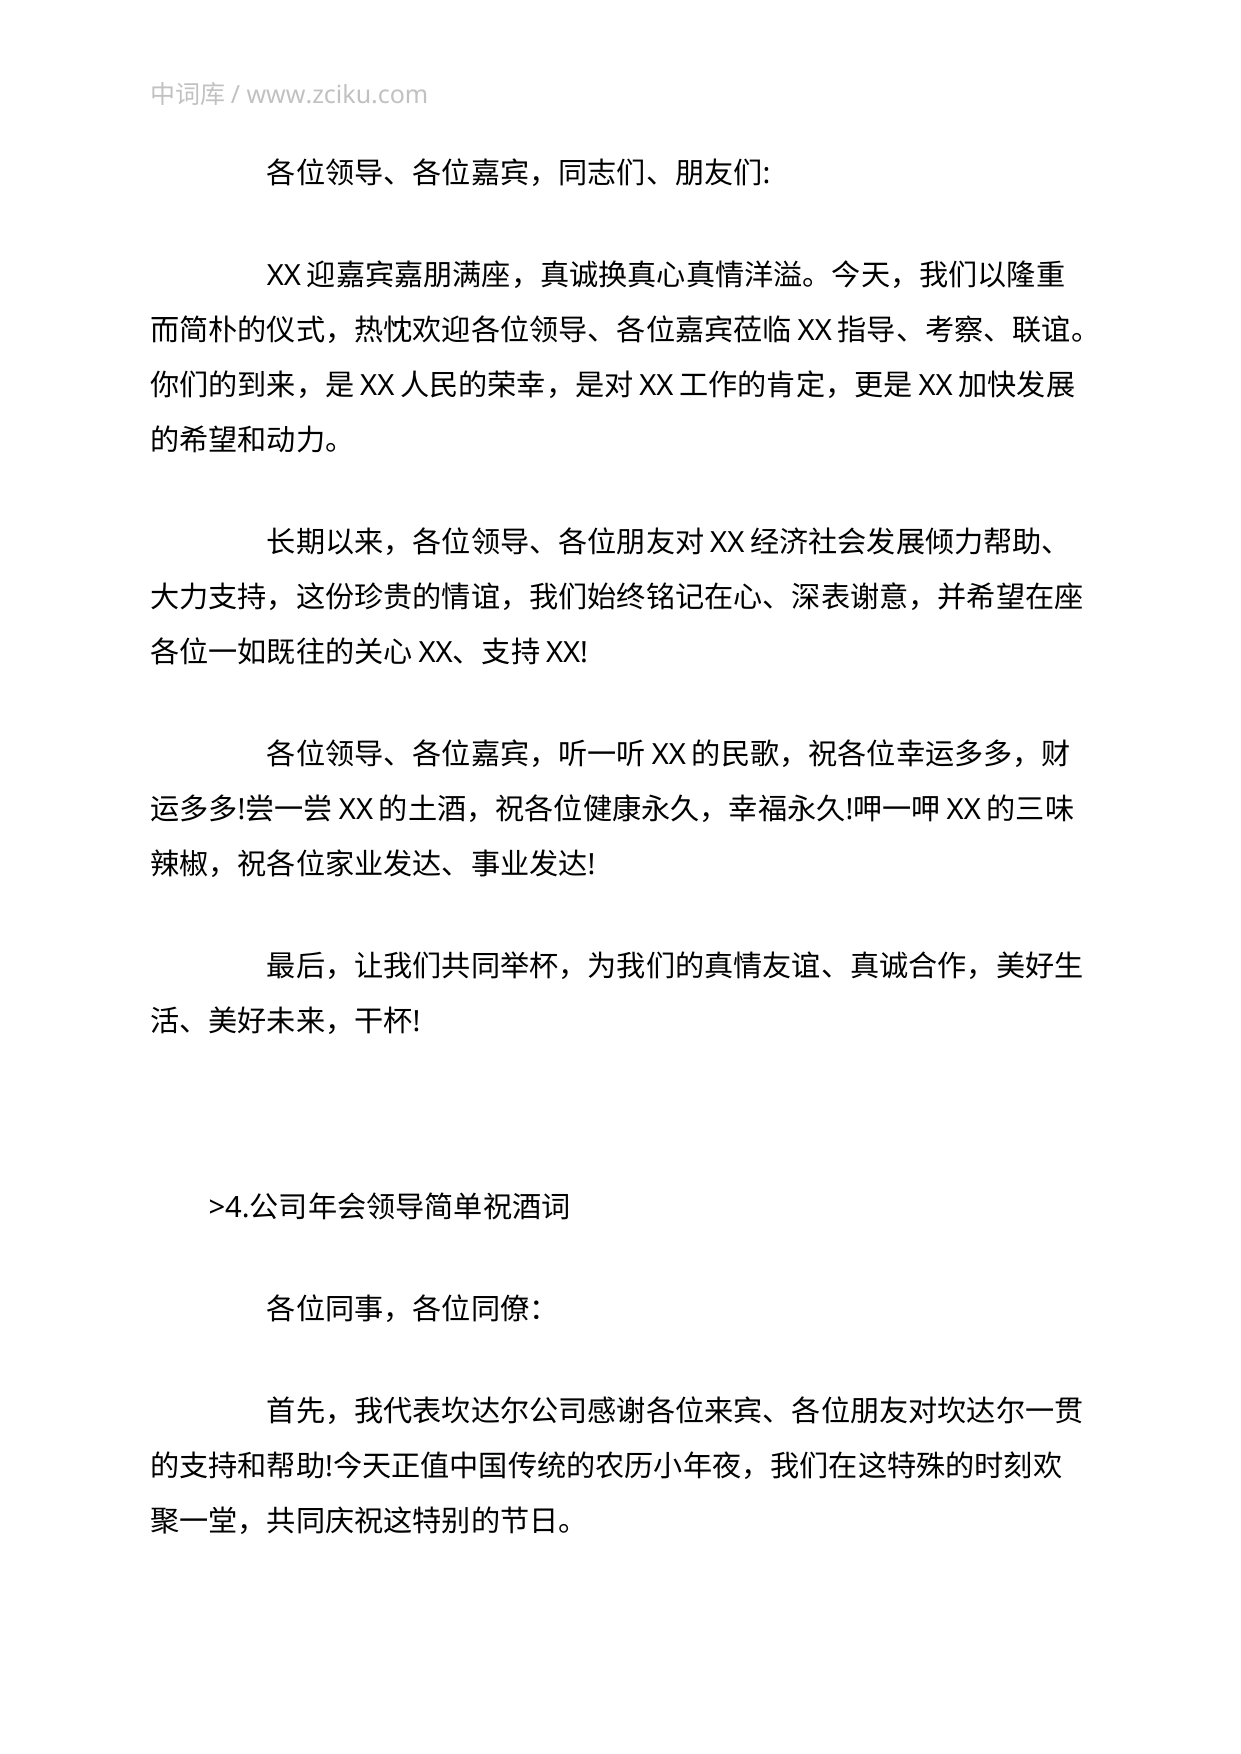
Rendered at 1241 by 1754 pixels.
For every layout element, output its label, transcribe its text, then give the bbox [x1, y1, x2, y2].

text 各位领导、各位嘉宾，同志们、朋友们: [150, 150, 1090, 192]
text 长期以来，各位领导、各位朋友对XX经济社会发展倾力帮助、大力支持，这份珍贵的情谊，我们始终铭记在心、深表谢意，并希望在座各位一如既往的关心XX、支持XX! [150, 519, 1090, 671]
text 首先，我代表坎达尔公司感谢各位来宾、各位朋友对坎达尔一贯的支持和帮助!今天正值中国传统的农历小年夜，我们在这特殊的时刻欢聚一堂，共同庆祝这特别的节日。 [150, 1387, 1090, 1539]
text >4.公司年会领导简单祝酒词 [150, 1184, 1090, 1226]
text 各位领导、各位嘉宾，听一听XX的民歌，祝各位幸运多多，财运多多!尝一尝XX的土酒，祝各位健康永久，幸福永久!呷一呷XX的三味辣椒，祝各位家业发达、事业发达! [150, 731, 1090, 883]
text XX迎嘉宾嘉朋满座，真诚换真心真情洋溢。今天，我们以隆重而简朴的仪式，热忱欢迎各位领导、各位嘉宾莅临XX指导、考察、联谊。你们的到来，是XX人民的荣幸，是对XX工作的肯定，更是XX加快发展的希望和动力。 [150, 252, 1090, 459]
text 最后，让我们共同举杯，为我们的真情友谊、真诚合作，美好生活、美好未来，干杯! [150, 943, 1090, 1040]
text 各位同事，各位同僚： [150, 1286, 1090, 1328]
